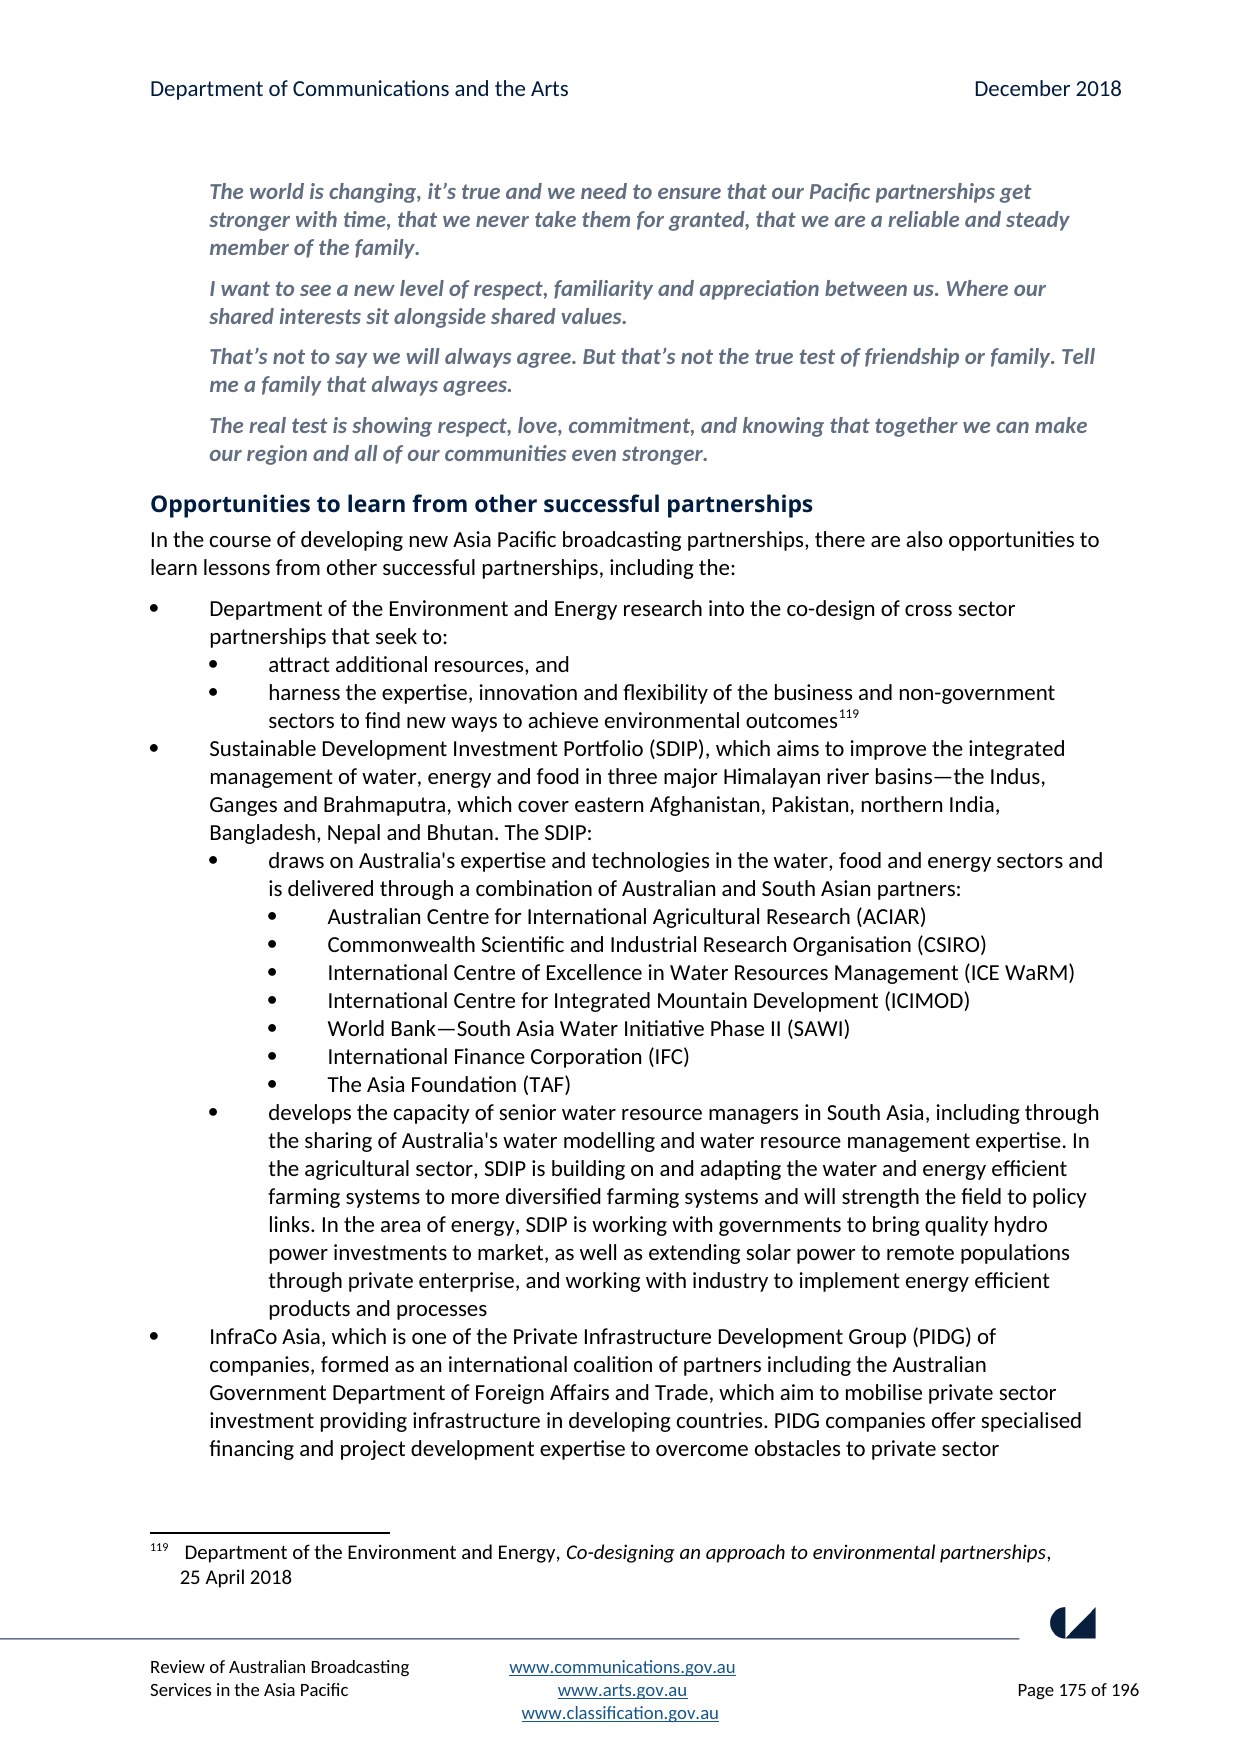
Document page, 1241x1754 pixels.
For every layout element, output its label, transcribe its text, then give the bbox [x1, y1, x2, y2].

list Sustainable Development Investment Portfolio (SDIP), which aims to improve the integrated management of water, energy and food in three major Himalayan river basins—the Indus, Ganges and Brahmaputra, which cover eastern Afghanistan, Pakistan, northern India, Bangladesh, Nepal and Bhutan. The SDIP: [150, 734, 1107, 846]
list draws on Australia's expertise and technologies in the water, food and energy sectors and is delivered through a combination of Australian and South Asian partners: [209, 846, 1107, 902]
text In the course of developing new Asia Pacific broadcasting partnerships, there are also opportunities to learn lessons from other successful partnerships, including the: [150, 525, 1107, 581]
text The real test is showing respect, love, commitment, and knowing that together we can make our region and all of our communities even stronger. [209, 411, 1107, 467]
list Department of the Environment and Energy research into the co-design of cross sector partnerships that seek to: [150, 594, 1107, 650]
text I want to see a new level of respect, familiarity and appreciation between us. Where our shared interests sit alongside shared values. [209, 274, 1107, 330]
list harness the expertise, innovation and flexibility of the business and non-government sectors to find new ways to achieve environmental outcomes [209, 678, 1107, 734]
list World Bank—South Asia Water Initiative Phase II (SAWI) [268, 1014, 1107, 1042]
subtitle Opportunities to learn from other successful partnerships [150, 488, 1107, 519]
list Australian Centre for International Agricultural Research (ACIAR) [268, 902, 1107, 930]
text The world is changing, it’s true and we need to ensure that our Pacific partnerships get stronger with time, that we never take them for granted, that we are a reliable and steady member of the family. [209, 177, 1107, 261]
list International Centre of Excellence in Water Resources Management (ICE WaRM) [268, 958, 1107, 986]
list attract additional resources, and [209, 650, 1107, 678]
list Commonwealth Scientific and Industrial Research Organisation (CSIRO) [268, 930, 1107, 958]
picture [0, 1590, 1241, 1656]
text That’s not to say we will always agree. But that’s not the true test of friendship or family. Tell me a family that always agrees. [209, 342, 1107, 398]
list International Finance Corporation (IFC) [268, 1042, 1107, 1070]
list develops the capacity of senior water resource managers in South Asia, including through the sharing of Australia's water modelling and water resource management expertise. In the agricultural sector, SDIP is building on and adapting the water and energy efficient farming systems to more diversified farming systems and will strength the field to policy links. In the area of energy, SDIP is working with governments to bring quality hydro power investments to market, as well as extending solar power to remote populations through private enterprise, and working with industry to implement energy efficient products and processes [209, 1098, 1107, 1322]
list The Asia Foundation (TAF) [268, 1070, 1107, 1098]
list International Centre for Integrated Mountain Development (ICIMOD) [268, 986, 1107, 1014]
